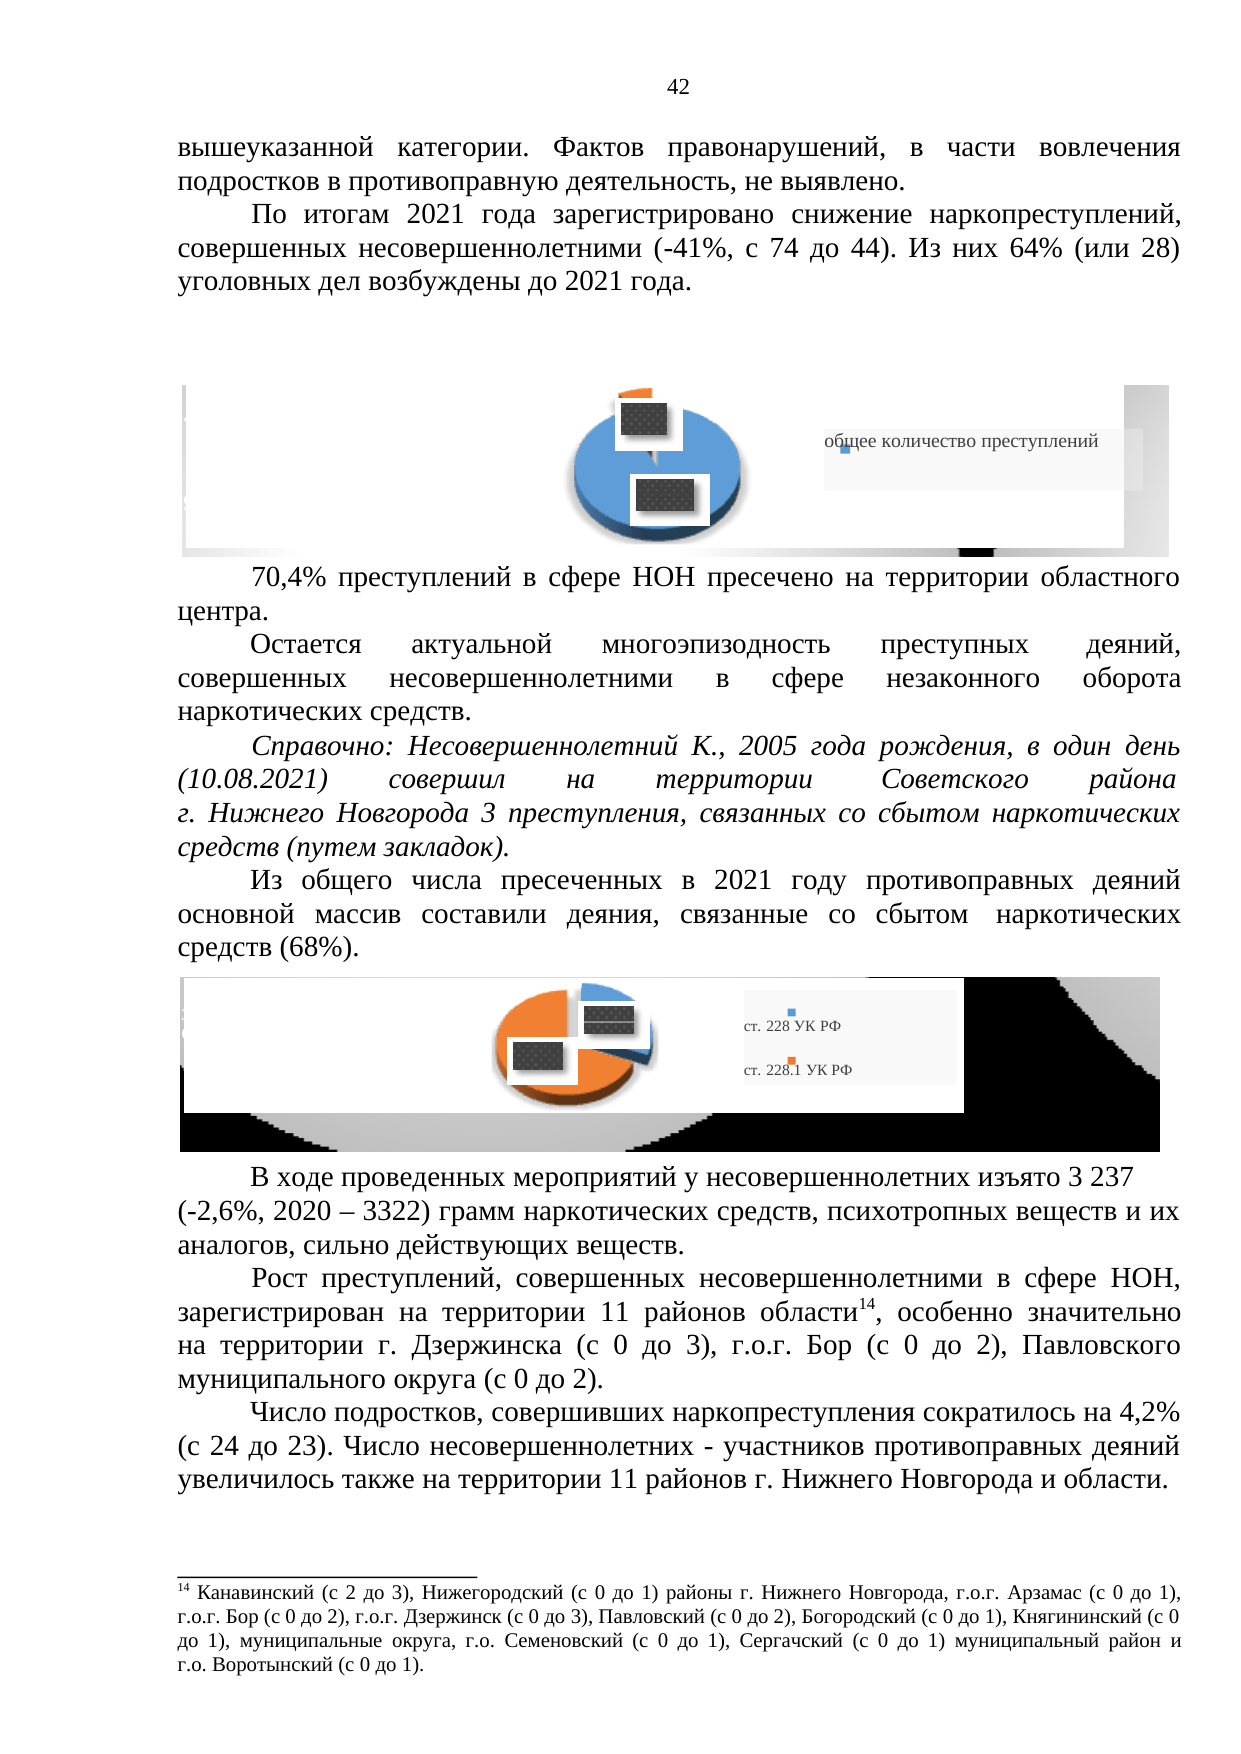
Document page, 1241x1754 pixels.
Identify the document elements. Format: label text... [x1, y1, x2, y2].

text Число подростков, совершивших наркопреступления сократилось на 4,2% (с 24 до 23). Число несовершеннолетних - участников противоправных деяний увеличилось также на территории 11 районов г. Нижнего Новгорода и области. [177, 1394, 1181, 1495]
picture [180, 977, 1160, 1152]
text 14 Канавинский (с 2 до 3), Нижегородский (с 0 до 1) районы г. Нижнего Новгорода, г.о.г. Арзамас (с 0 до 1), г.о.г. Бор (с 0 до 2), г.о.г. Дзержинск (с 0 до 3), Павловский (с 0 до 2), Богородский (с 0 до 1), Княгининский (с 0 до 1), муниципальные округа, г.о. Семеновский (с 0 до 1), Сергачский (с 0 до 1) муниципальный район и г.о. Воротынский (с 0 до 1). [177, 1579, 1182, 1676]
text Справочно: Несовершеннолетний К., 2005 года рождения, в один день (10.08.2021) совершил на территории Советского района г. Нижнего Новгорода 3 преступления, связанных со сбытом наркотических средств (путем закладок). [177, 728, 1181, 862]
text (-2,6%, 2020 – 3322) грамм наркотических средств, психотропных веществ и их аналогов, сильно действующих веществ. [177, 1193, 1181, 1260]
text Из общего числа пресеченных в 2021 году противоправных деяний основной массив составили деяния, связанные со сбытом наркотических средств (68%). [177, 862, 1181, 963]
text Рост преступлений, совершенных несовершеннолетними в сфере НОН, зарегистрирован на территории 11 районов области14, особенно значительно на территории г. Дзержинска (с 0 до 3), г.о.г. Бор (с 0 до 2), Павловского муниципального округа (с 0 до 2). [177, 1260, 1182, 1394]
text По итогам 2021 года зарегистрировано снижение наркопреступлений, совершенных несовершеннолетними (-41%, с 74 до 44). Из них 64% (или 28) уголовных дел возбуждены до 2021 года. [177, 196, 1182, 297]
text вышеуказанной категории. Фактов правонарушений, в части вовлечения подростков в противоправную деятельность, не выявлено. [177, 129, 1181, 196]
text 70,4% преступлений в сфере НОН пресечено на территории областного центра. [177, 383, 1181, 626]
text Остается актуальной многоэпизодность преступных деяний, совершенных несовершеннолетними в сфере незаконного оборота наркотических средств. [177, 626, 1181, 727]
